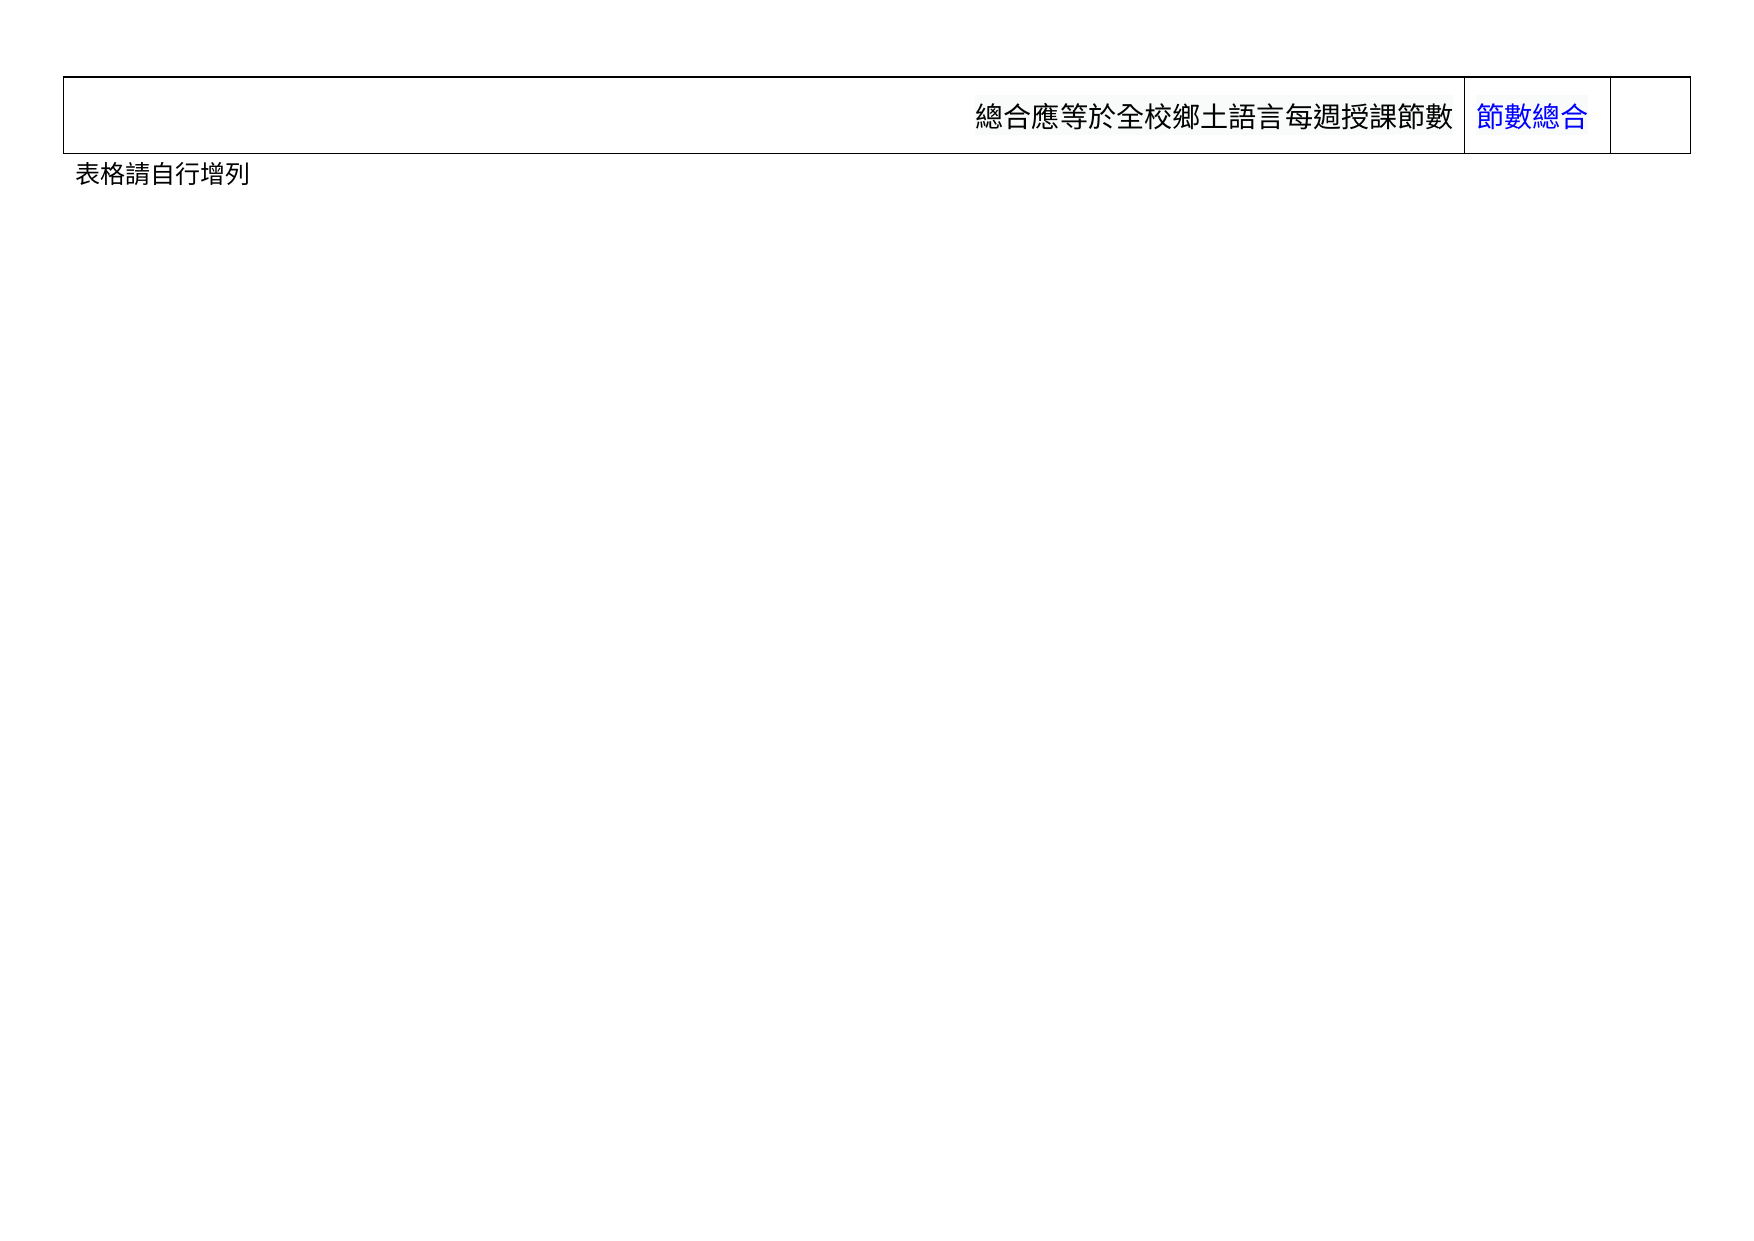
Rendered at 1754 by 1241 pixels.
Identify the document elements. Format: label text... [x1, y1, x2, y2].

text 表格請自行增列 [75, 154, 1679, 191]
table_cell 總合應等於全校鄉土語言每週授課節數 [64, 78, 1464, 152]
table_cell 節數總合 [1465, 78, 1610, 152]
table_cell [1611, 78, 1690, 152]
